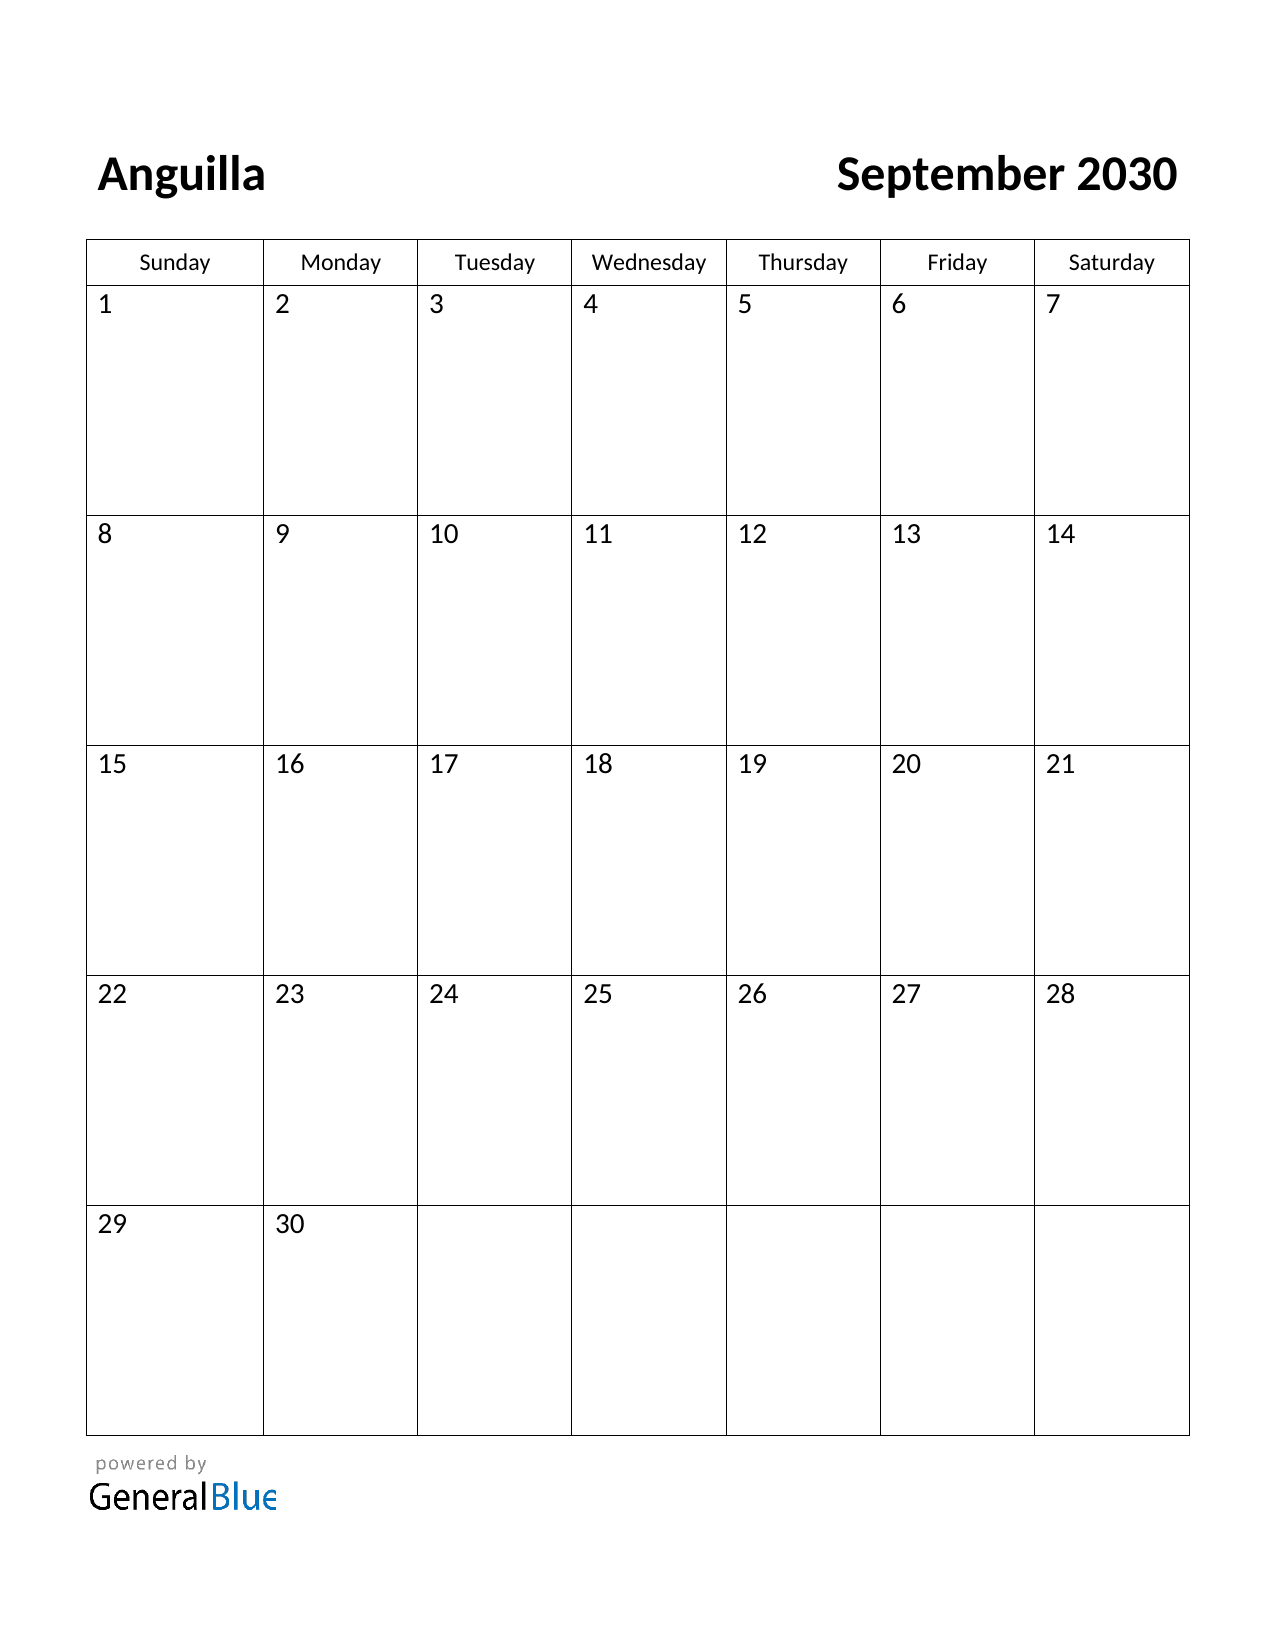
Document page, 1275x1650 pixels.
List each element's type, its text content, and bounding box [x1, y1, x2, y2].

table_cell [881, 778, 1034, 974]
table_cell 29 [87, 1206, 263, 1238]
table_cell 25 [572, 976, 726, 1008]
table_cell [572, 778, 726, 974]
table_cell [418, 1206, 571, 1238]
table_cell 1 [87, 286, 263, 318]
table_cell 28 [1035, 976, 1189, 1008]
table_cell [572, 548, 726, 744]
table_cell Thursday [727, 240, 880, 284]
table_cell 7 [1035, 286, 1189, 318]
table_cell [264, 318, 417, 514]
table_cell [418, 548, 571, 744]
table_cell 4 [572, 286, 726, 318]
table_cell 5 [727, 286, 880, 318]
table_cell 19 [727, 746, 880, 778]
table_cell [418, 318, 571, 514]
table_cell 6 [881, 286, 1034, 318]
table_cell [727, 1008, 880, 1204]
picture [88, 1452, 276, 1515]
table_cell [881, 318, 1034, 514]
table_cell [418, 1238, 571, 1434]
table_cell Friday [881, 240, 1034, 284]
table_cell [881, 1206, 1034, 1238]
table_cell [881, 548, 1034, 744]
table_cell 10 [418, 516, 571, 548]
table_cell [418, 778, 571, 974]
table_cell [1035, 1008, 1189, 1204]
table_cell [1035, 318, 1189, 514]
table_cell 13 [881, 516, 1034, 548]
table_cell 21 [1035, 746, 1189, 778]
table_cell 22 [87, 976, 263, 1008]
table_cell 20 [881, 746, 1034, 778]
table_cell 17 [418, 746, 571, 778]
table_cell [572, 1008, 726, 1204]
table_header September 2030 [572, 105, 1189, 239]
table_cell [418, 1008, 571, 1204]
table_cell 2 [264, 286, 417, 318]
table_cell [881, 1008, 1034, 1204]
table_cell [1035, 778, 1189, 974]
table_header Anguilla [86, 105, 572, 239]
table_cell 23 [264, 976, 417, 1008]
table_cell [881, 1238, 1034, 1434]
table_cell [1035, 1206, 1189, 1238]
table_cell [572, 1206, 726, 1238]
table_cell 16 [264, 746, 417, 778]
table_cell [572, 1238, 726, 1434]
table_cell 11 [572, 516, 726, 548]
table_cell 14 [1035, 516, 1189, 548]
table_cell 9 [264, 516, 417, 548]
table_cell [264, 548, 417, 744]
table_cell [264, 1238, 417, 1434]
table_cell Monday [264, 240, 417, 284]
table_cell [87, 1238, 263, 1434]
table_cell [727, 1206, 880, 1238]
table_cell Tuesday [418, 240, 571, 284]
table_cell [1035, 548, 1189, 744]
table_cell [87, 1008, 263, 1204]
table_cell 30 [264, 1206, 417, 1238]
table_cell 27 [881, 976, 1034, 1008]
table_cell [87, 318, 263, 514]
table_cell [264, 778, 417, 974]
table_cell [86, 1436, 1189, 1534]
table_cell 3 [418, 286, 571, 318]
table_cell [1035, 1238, 1189, 1434]
table_cell 12 [727, 516, 880, 548]
table_cell [727, 778, 880, 974]
table_cell 8 [87, 516, 263, 548]
table_cell 24 [418, 976, 571, 1008]
table_cell [264, 1008, 417, 1204]
table_cell Wednesday [572, 240, 726, 284]
table_cell 18 [572, 746, 726, 778]
table_cell [727, 1238, 880, 1434]
table_cell [87, 548, 263, 744]
table_cell [572, 318, 726, 514]
table_cell [727, 318, 880, 514]
table_cell [87, 778, 263, 974]
table_cell 15 [87, 746, 263, 778]
table_cell Saturday [1035, 240, 1189, 284]
table_cell 26 [727, 976, 880, 1008]
table_cell Sunday [87, 240, 263, 284]
table_cell [727, 548, 880, 744]
